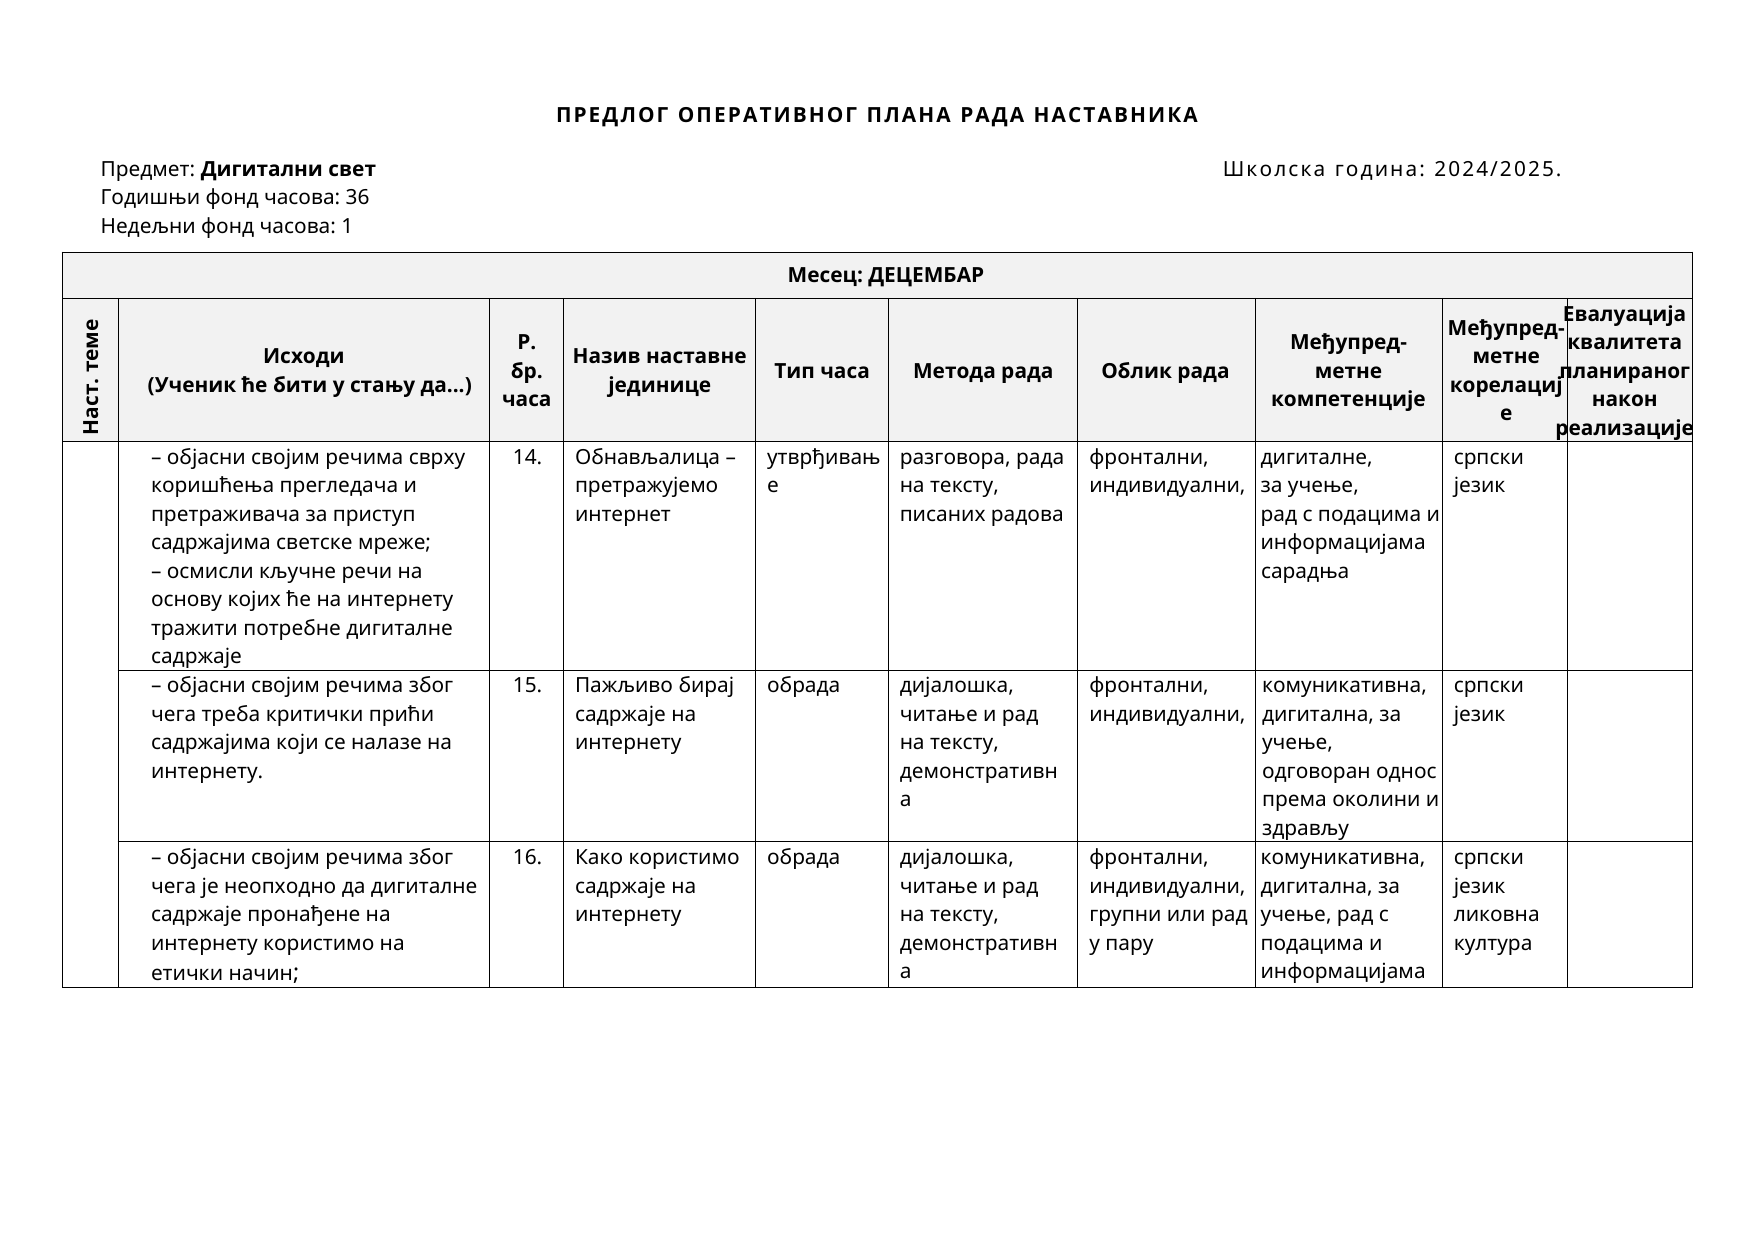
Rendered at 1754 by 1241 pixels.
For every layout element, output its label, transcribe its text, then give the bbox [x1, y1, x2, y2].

table_cell [1568, 842, 1692, 987]
table_cell Пажљиво бирај садржаје на интернету [564, 671, 755, 841]
table_cell Исходи (Ученик ће бити у стању да...) [119, 299, 489, 441]
table_cell – објасни својим речима због чега треба критички прићи садржајима који се налазе на интернету. [119, 671, 489, 841]
text Предмет: Дигитални свет Школска година: 2024/2025. [100, 154, 1653, 182]
table_cell Евалуација квалитета планираног након реализације [1568, 299, 1692, 441]
table_header Месец: ДЕЦЕМБАР [63, 253, 1692, 298]
table_cell фронтални, индивидуални, [1078, 671, 1255, 841]
table_cell [490, 671, 563, 841]
table_cell Наст. теме [63, 299, 118, 441]
table_cell обрада [756, 671, 888, 841]
table_cell комуникативна, дигитална, за учење, одговоран однос према околини и здрављу [1256, 671, 1442, 841]
table_cell [1568, 442, 1692, 669]
table_cell српски језик [1443, 671, 1567, 841]
table_cell обрада [756, 842, 888, 987]
table_cell српски језик [1443, 442, 1567, 669]
table_cell дигиталне, за учење, рад с подацима и информацијама сарадња [1256, 442, 1442, 669]
table_cell Назив наставне јединице [564, 299, 755, 441]
table_cell фронтални, индивидуални, групни или рад у пару [1078, 842, 1255, 987]
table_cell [1443, 842, 1567, 987]
table_cell дијалошка, читање и рад на тексту, демонстративна [889, 671, 1077, 841]
table_cell комуникативна, дигитална, за учење, рад с подацима и информацијама [1256, 842, 1442, 987]
text Годишњи фонд часова: 36 [100, 182, 1653, 211]
text ПРЕДЛОГ ОПЕРАТИВНОГ ПЛАНА РАДА НАСТАВНИКА [100, 100, 1653, 129]
table_cell фронтални, индивидуални, [1078, 442, 1255, 669]
table_cell [490, 442, 563, 669]
table_cell [490, 842, 563, 987]
table_cell Облик рада [1078, 299, 1255, 441]
table_cell Међупред-метне компетенције [1256, 299, 1442, 441]
table_cell Тип часа [756, 299, 888, 441]
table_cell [889, 842, 1077, 987]
table_cell Метода рада [889, 299, 1077, 441]
table_cell Р. бр. часа [490, 299, 563, 441]
table_cell разговора, рада на тексту, писаних радова [889, 442, 1077, 669]
table_cell утврђивање [756, 442, 888, 669]
table_cell [63, 442, 118, 987]
table_cell Како користимо садржаје на интернету [564, 842, 755, 987]
table_cell Обнављалица – претражујемо интернет [564, 442, 755, 669]
text Недељни фонд часова: 1 [100, 211, 1653, 239]
table_cell – објасни својим речима сврху коришћења прегледача и претраживача за приступ садржајима светске мреже; – осмисли кључне речи на основу којих ће на интернету тражити потребне дигиталне садржаје [119, 442, 489, 669]
table_cell – објасни својим речима због чега је неопходно да дигиталне садржаје пронађене на интернету користимо на етички начин; [119, 842, 489, 987]
table_cell [1568, 671, 1692, 841]
table_cell Међупред- метне корелације [1443, 299, 1567, 441]
